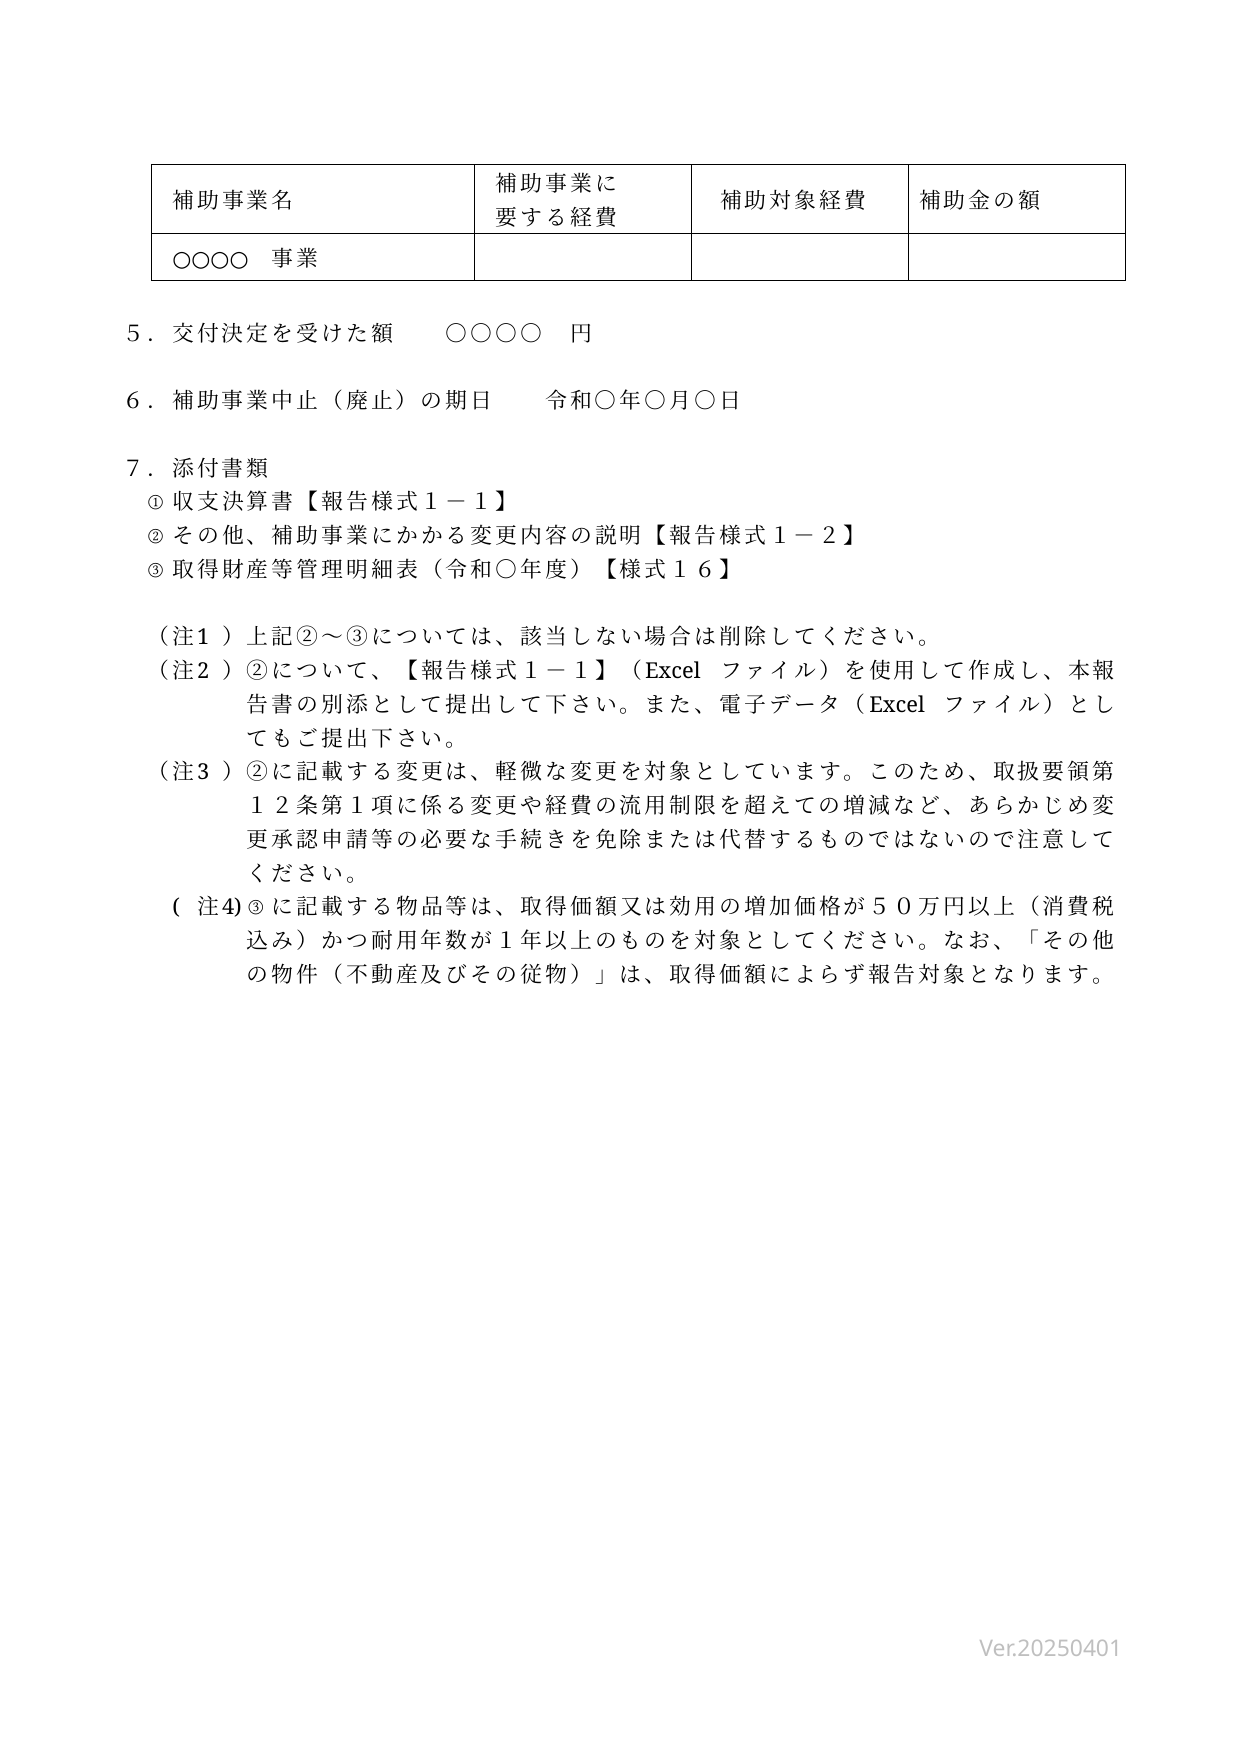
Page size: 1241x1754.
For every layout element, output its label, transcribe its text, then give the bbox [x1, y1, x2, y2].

table_header 補助事業名 [152, 165, 474, 232]
table_cell ○○○○事業 [152, 234, 474, 280]
table_header 補助事業に 要する経費 [475, 165, 691, 232]
text ７．添付書類 [122, 449, 1118, 483]
table_header 補助金の額 [909, 165, 1125, 232]
table_cell [692, 234, 908, 280]
text (注4) ③に記載する物品等は、取得価額又は効用の増加価格が５０万円以上（消費税込み）かつ耐用年数が１年以上のものを対象としてください。なお、「その他の物件（不動産及びその従物）」は、取得価額によらず報告対象となります。 [122, 888, 1118, 989]
text （注1）上記②～③については、該当しない場合は削除してください。 [122, 618, 1118, 652]
text ③取得財産等管理明細表（令和○年度）【様式１６】 [122, 551, 1118, 584]
text ②その他、補助事業にかかる変更内容の説明【報告様式１－２】 [122, 517, 1118, 551]
table_cell [909, 234, 1125, 280]
text ①収支決算書【報告様式１－１】 [122, 483, 1118, 517]
text （注2）②について、【報告様式１－１】（Excelファイル）を使用して作成し、本報告書の別添として提出して下さい。また、電子データ（Excelファイル）としてもご提出下さい。 [144, 652, 1118, 753]
text （注3）②に記載する変更は、軽微な変更を対象としています。このため、取扱要領第１２条第１項に係る変更や経費の流用制限を超えての増減など、あらかじめ変更承認申請等の必要な手続きを免除または代替するものではないので注意してください。 [144, 753, 1118, 888]
text ５．交付決定を受けた額 ○○○○ 円 [122, 314, 1118, 348]
text ６．補助事業中止（廃止）の期日 令和○年○月○日 [122, 382, 1118, 416]
table_cell [475, 234, 691, 280]
table_header 補助対象経費 [692, 165, 908, 232]
